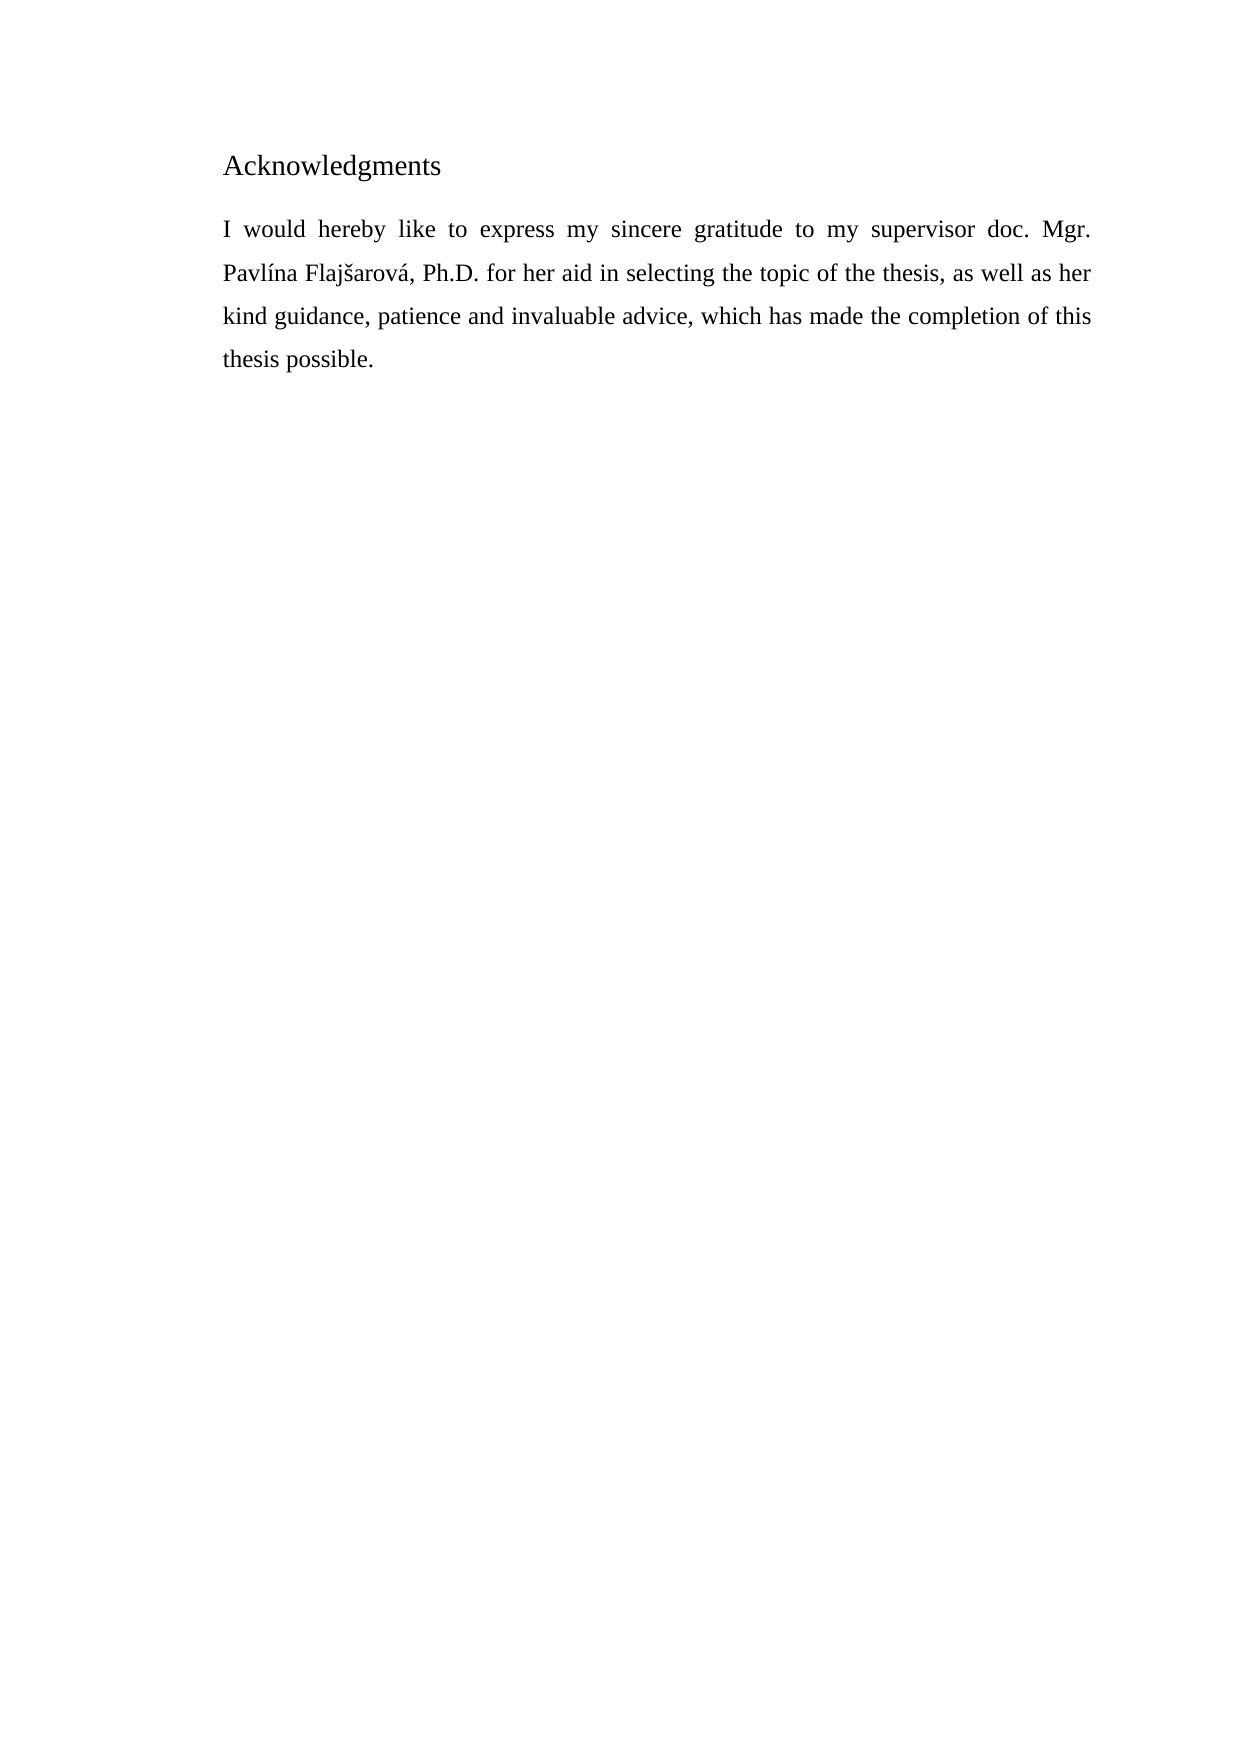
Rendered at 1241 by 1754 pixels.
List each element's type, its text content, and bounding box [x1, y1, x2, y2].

text Acknowledgments [223, 148, 1093, 181]
text I would hereby like to express my sincere gratitude to my supervisor doc. Mgr. Pavlína Flajšarová, Ph.D. for her aid in selecting the topic of the thesis, as well as her kind guidance, patience and invaluable advice, which has made the completion of this thesis possible. [223, 214, 1093, 373]
